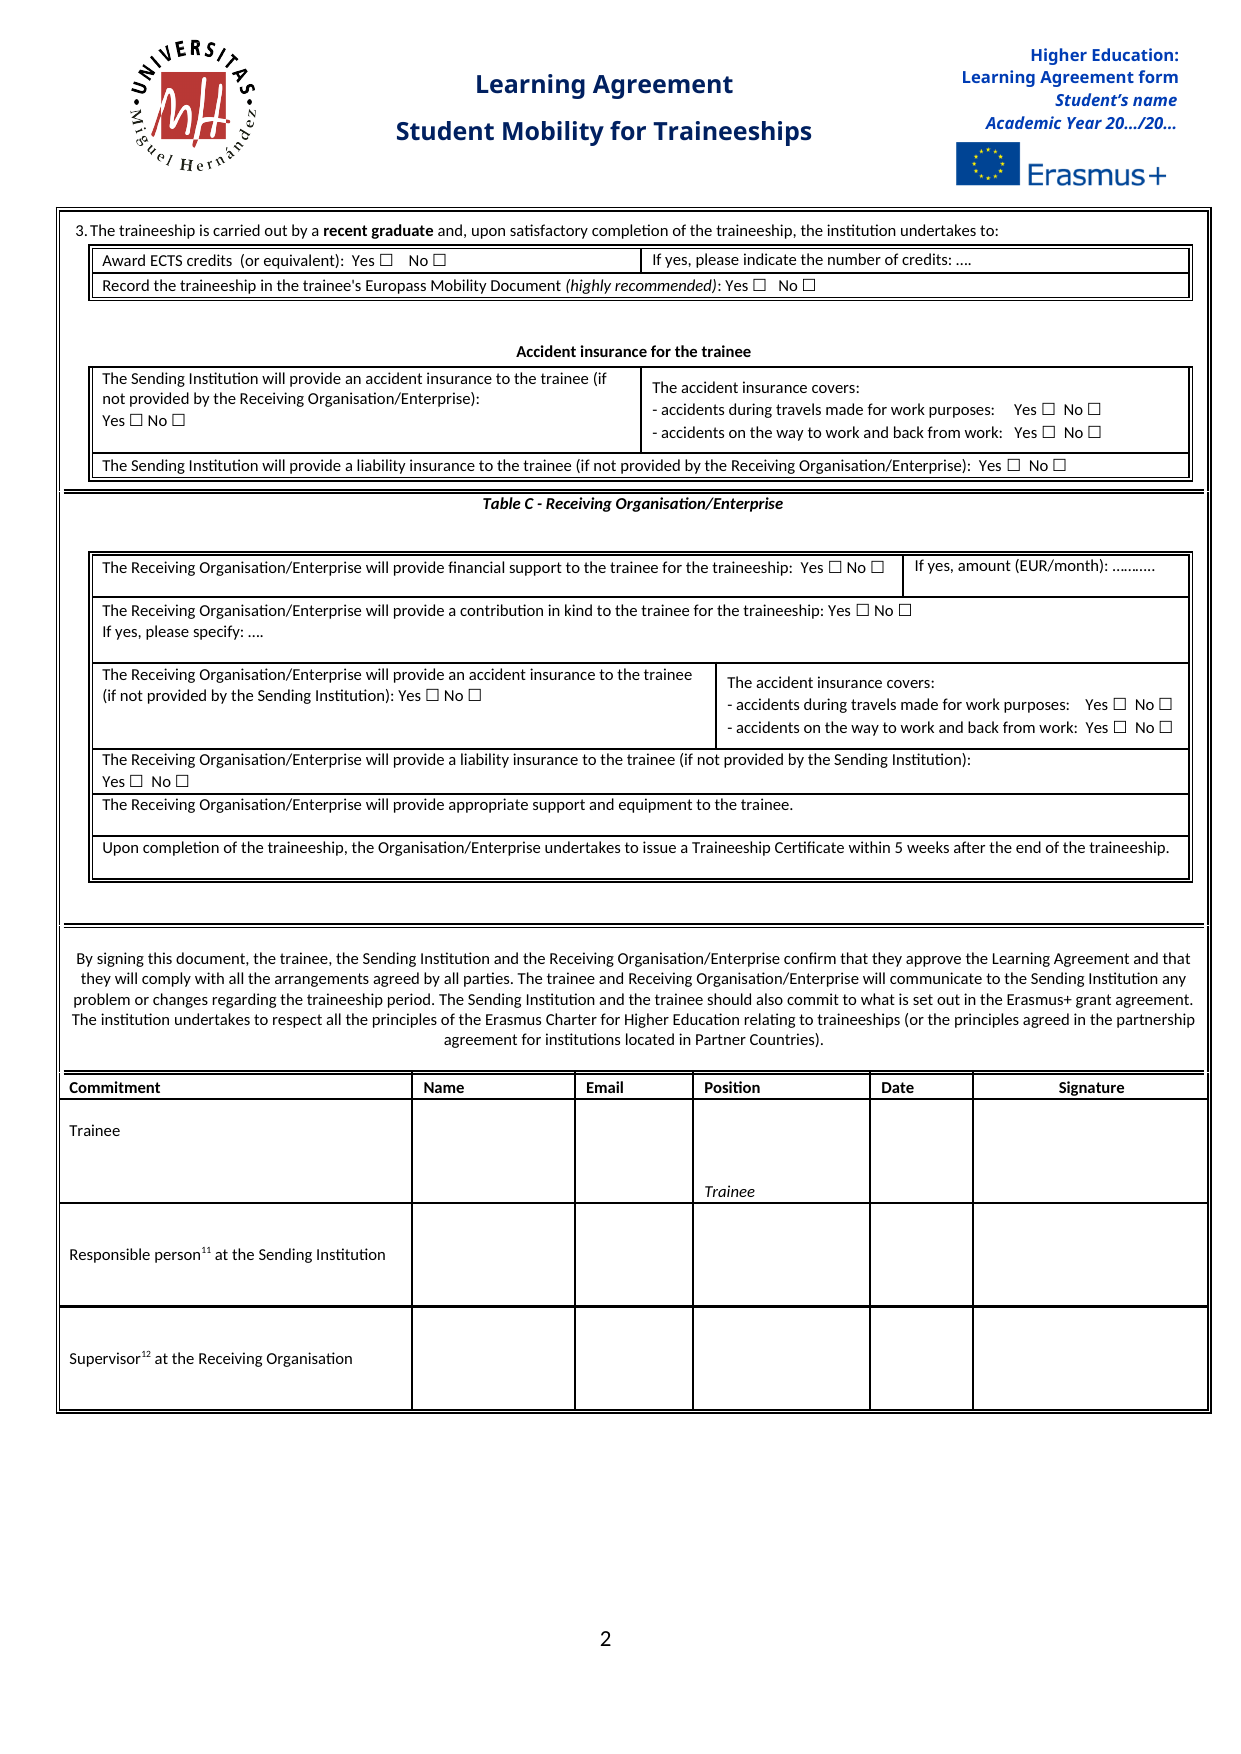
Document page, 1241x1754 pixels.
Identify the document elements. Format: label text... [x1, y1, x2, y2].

table_cell Commitment [58, 1070, 411, 1098]
table_cell [974, 1100, 1207, 1202]
table_cell [974, 1308, 1207, 1409]
table_cell Date [871, 1075, 972, 1098]
picture [956, 142, 1167, 186]
picture [130, 42, 256, 171]
table_cell [413, 1308, 574, 1409]
table_cell [576, 1308, 692, 1409]
table_cell [576, 1204, 692, 1305]
table_cell [871, 1308, 972, 1409]
table_cell By signing this document, the trainee, the Sending Institution and the Receiving Organisation/Enterprise confirm that they approve the Learning Agreement and that they will comply with all the arrangements agreed by all parties. The trainee and Receiving Organisation/Enterprise will communicate to the Sending Institution any problem or changes regarding the traineeship period. The Sending Institution and the trainee should also commit to what is set out in the Erasmus+ grant agreement. The institution undertakes to respect all the principles of the Erasmus Charter for Higher Education relating to traineeships (or the principles agreed in the partnership agreement for institutions located in Partner Countries). [58, 923, 1209, 1070]
table_cell [871, 1100, 972, 1202]
table_cell [413, 1204, 574, 1305]
table_cell Name [413, 1075, 574, 1098]
table_cell Responsible person at the Sending Institution [60, 1204, 411, 1305]
table_cell Table C - Receiving Organisation/Enterprise [58, 489, 1209, 923]
table_cell [974, 1204, 1207, 1305]
table_cell Signature [974, 1070, 1209, 1098]
table_cell Email [576, 1075, 692, 1098]
table_cell [871, 1204, 972, 1305]
table_cell Supervisor at the Receiving Organisation [60, 1308, 411, 1409]
table_cell [576, 1100, 692, 1202]
table_cell [694, 1308, 869, 1409]
table_cell Trainee [60, 1100, 411, 1202]
table_cell Trainee [694, 1100, 869, 1202]
table_cell [694, 1204, 869, 1305]
table_cell [413, 1100, 574, 1202]
table_cell Position [694, 1075, 869, 1098]
